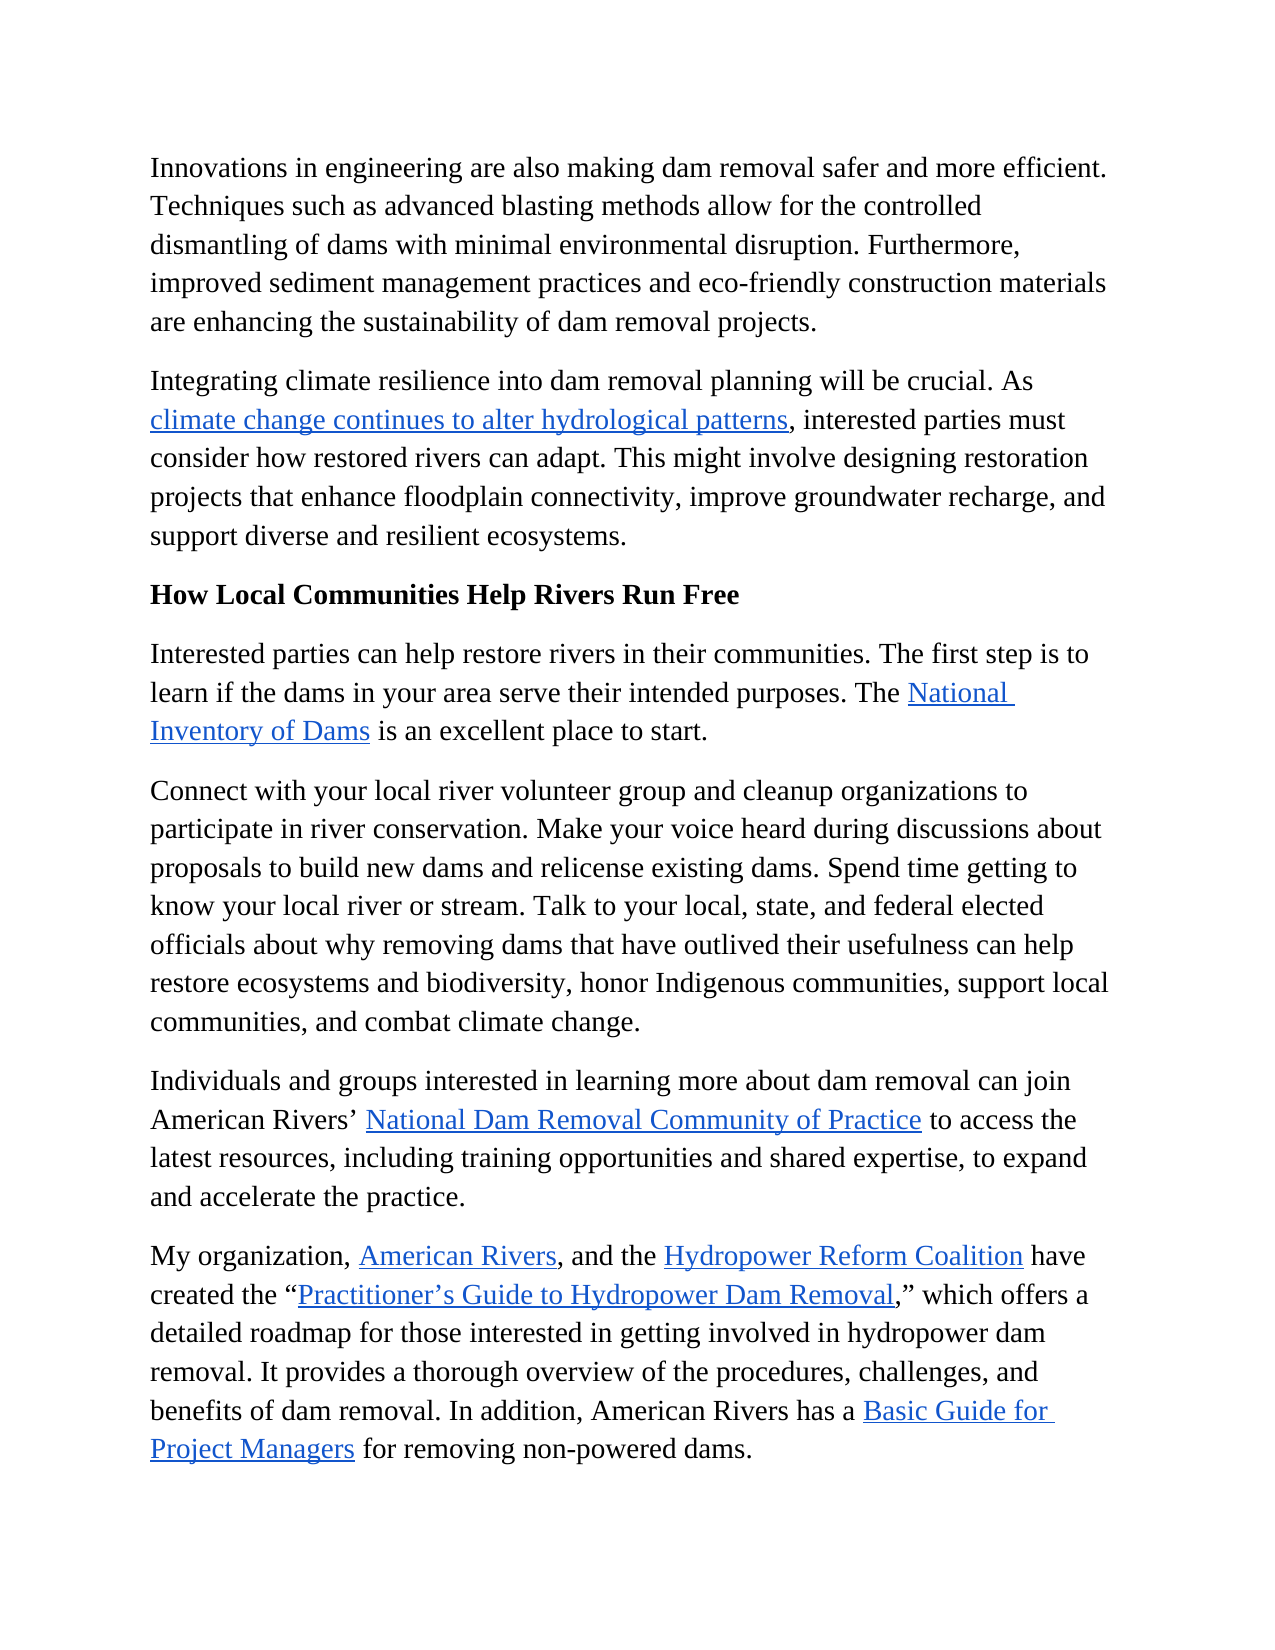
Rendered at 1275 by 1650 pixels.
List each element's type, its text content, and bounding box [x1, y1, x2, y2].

text My organization, American Rivers, and the Hydropower Reform Coalition have created the “Practitioner’s Guide to Hydropower Dam Removal,” which offers a detailed roadmap for those interested in getting involved in hydropower dam removal. It provides a thorough overview of the procedures, challenges, and benefits of dam removal. In addition, American Rivers has a Basic Guide for Project Managers for removing non-powered dams. [150, 1238, 1125, 1465]
text Innovations in engineering are also making dam removal safer and more efficient. Techniques such as advanced blasting methods allow for the controlled dismantling of dams with minimal environmental disruption. Furthermore, improved sediment management practices and eco-friendly construction materials are enhancing the sustainability of dam removal projects. [150, 150, 1125, 338]
text Connect with your local river volunteer group and cleanup organizations to participate in river conservation. Make your voice heard during discussions about proposals to build new dams and relicense existing dams. Spend time getting to know your local river or stream. Talk to your local, state, and federal elected officials about why removing dams that have outlived their usefulness can help restore ecosystems and biodiversity, honor Indigenous communities, support local communities, and combat climate change. [150, 773, 1125, 1038]
text Interested parties can help restore rivers in their communities. The first step is to learn if the dams in your area serve their intended purposes. The National Inventory of Dams is an excellent place to start. [150, 636, 1125, 747]
text How Local Communities Help Rivers Run Free [150, 577, 1125, 611]
text Integrating climate resilience into dam removal planning will be crucial. As climate change continues to alter hydrological patterns, interested parties must consider how restored rivers can adapt. This might involve designing restoration projects that enhance floodplain connectivity, improve groundwater recharge, and support diverse and resilient ecosystems. [150, 363, 1125, 551]
text Individuals and groups interested in learning more about dam removal can join American Rivers’ National Dam Removal Community of Practice to access the latest resources, including training opportunities and shared expertise, to expand and accelerate the practice. [150, 1063, 1125, 1213]
